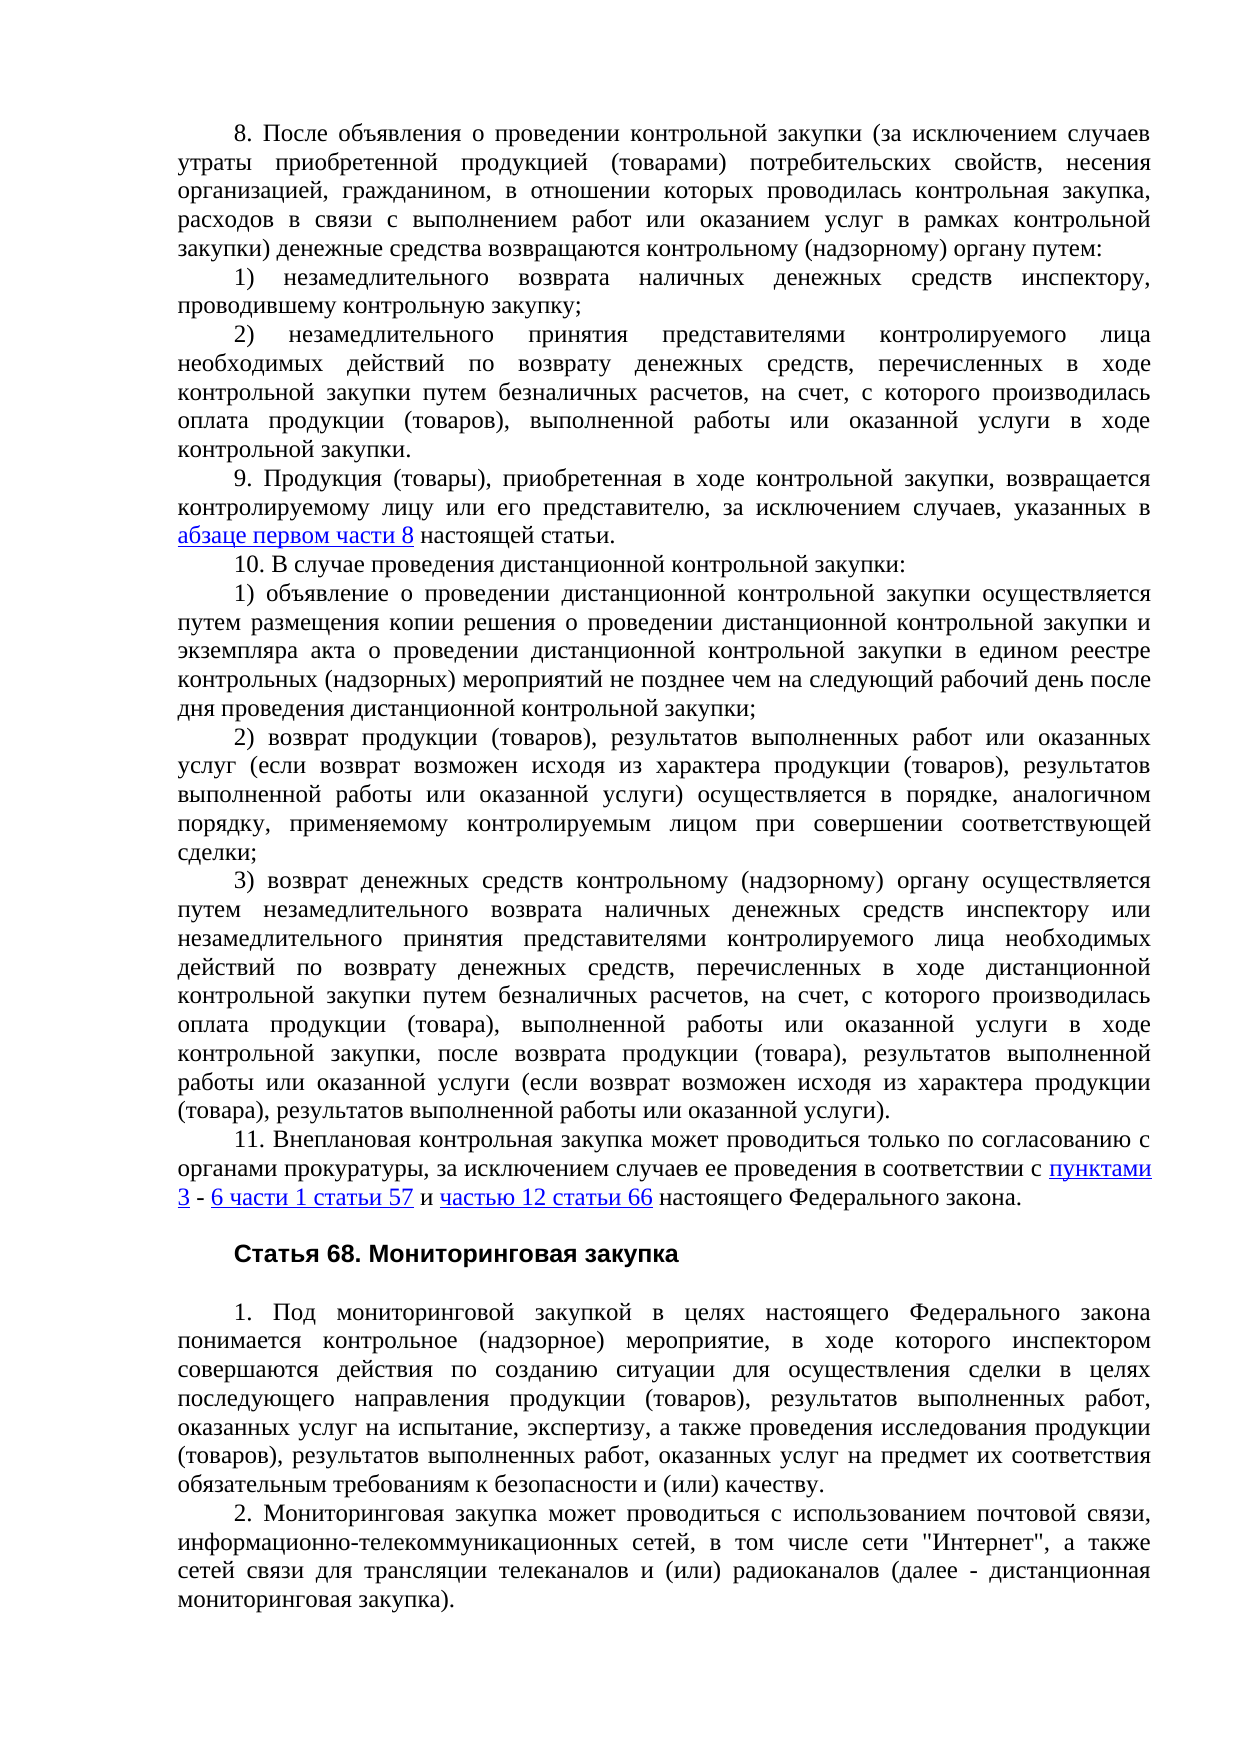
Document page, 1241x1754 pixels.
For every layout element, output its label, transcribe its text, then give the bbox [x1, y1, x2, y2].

text 1) незамедлительного возврата наличных денежных средств инспектору, проводившему контрольную закупку; [177, 262, 1152, 319]
text 2) незамедлительного принятия представителями контролируемого лица необходимых действий по возврату денежных средств, перечисленных в ходе контрольной закупки путем безналичных расчетов, на счет, с которого производилась оплата продукции (товаров), выполненной работы или оказанной услуги в ходе контрольной закупки. [177, 319, 1152, 463]
text 1) объявление о проведении дистанционной контрольной закупки осуществляется путем размещения копии решения о проведении дистанционной контрольной закупки и экземпляра акта о проведении дистанционной контрольной закупки в едином реестре контрольных (надзорных) мероприятий не позднее чем на следующий рабочий день после дня проведения дистанционной контрольной закупки; [177, 578, 1152, 722]
text 2. Мониторинговая закупка может проводиться с использованием почтовой связи, информационно-телекоммуникационных сетей, в том числе сети "Интернет", а также сетей связи для трансляции телеканалов и (или) радиоканалов (далее - дистанционная мониторинговая закупка). [177, 1498, 1152, 1613]
text 9. Продукция (товары), приобретенная в ходе контрольной закупки, возвращается контролируемому лицу или его представителю, за исключением случаев, указанных в абзаце первом части 8 настоящей статьи. [177, 463, 1152, 549]
text 3) возврат денежных средств контрольному (надзорному) органу осуществляется путем незамедлительного возврата наличных денежных средств инспектору или незамедлительного принятия представителями контролируемого лица необходимых действий по возврату денежных средств, перечисленных в ходе дистанционной контрольной закупки путем безналичных расчетов, на счет, с которого производилась оплата продукции (товара), выполненной работы или оказанной услуги в ходе контрольной закупки, после возврата продукции (товара), результатов выполненной работы или оказанной услуги (если возврат возможен исходя из характера продукции (товара), результатов выполненной работы или оказанной услуги). [177, 866, 1152, 1124]
text 11. Внеплановая контрольная закупка может проводиться только по согласованию с органами прокуратуры, за исключением случаев ее проведения в соответствии с пунктами 3 - 6 части 1 статьи 57 и частью 12 статьи 66 настоящего Федерального закона. [177, 1124, 1152, 1211]
text Статья 68. Мониторинговая закупка [177, 1239, 1152, 1268]
text 1. Под мониторинговой закупкой в целях настоящего Федерального закона понимается контрольное (надзорное) мероприятие, в ходе которого инспектором совершаются действия по созданию ситуации для осуществления сделки в целях последующего направления продукции (товаров), результатов выполненных работ, оказанных услуг на испытание, экспертизу, а также проведения исследования продукции (товаров), результатов выполненных работ, оказанных услуг на предмет их соответствия обязательным требованиям к безопасности и (или) качеству. [177, 1297, 1152, 1498]
text 2) возврат продукции (товаров), результатов выполненных работ или оказанных услуг (если возврат возможен исходя из характера продукции (товаров), результатов выполненной работы или оказанной услуги) осуществляется в порядке, аналогичном порядку, применяемому контролируемым лицом при совершении соответствующей сделки; [177, 722, 1152, 866]
text 8. После объявления о проведении контрольной закупки (за исключением случаев утраты приобретенной продукцией (товарами) потребительских свойств, несения организацией, гражданином, в отношении которых проводилась контрольная закупка, расходов в связи с выполнением работ или оказанием услуг в рамках контрольной закупки) денежные средства возвращаются контрольному (надзорному) органу путем: [177, 118, 1152, 262]
text 10. В случае проведения дистанционной контрольной закупки: [177, 549, 1152, 578]
